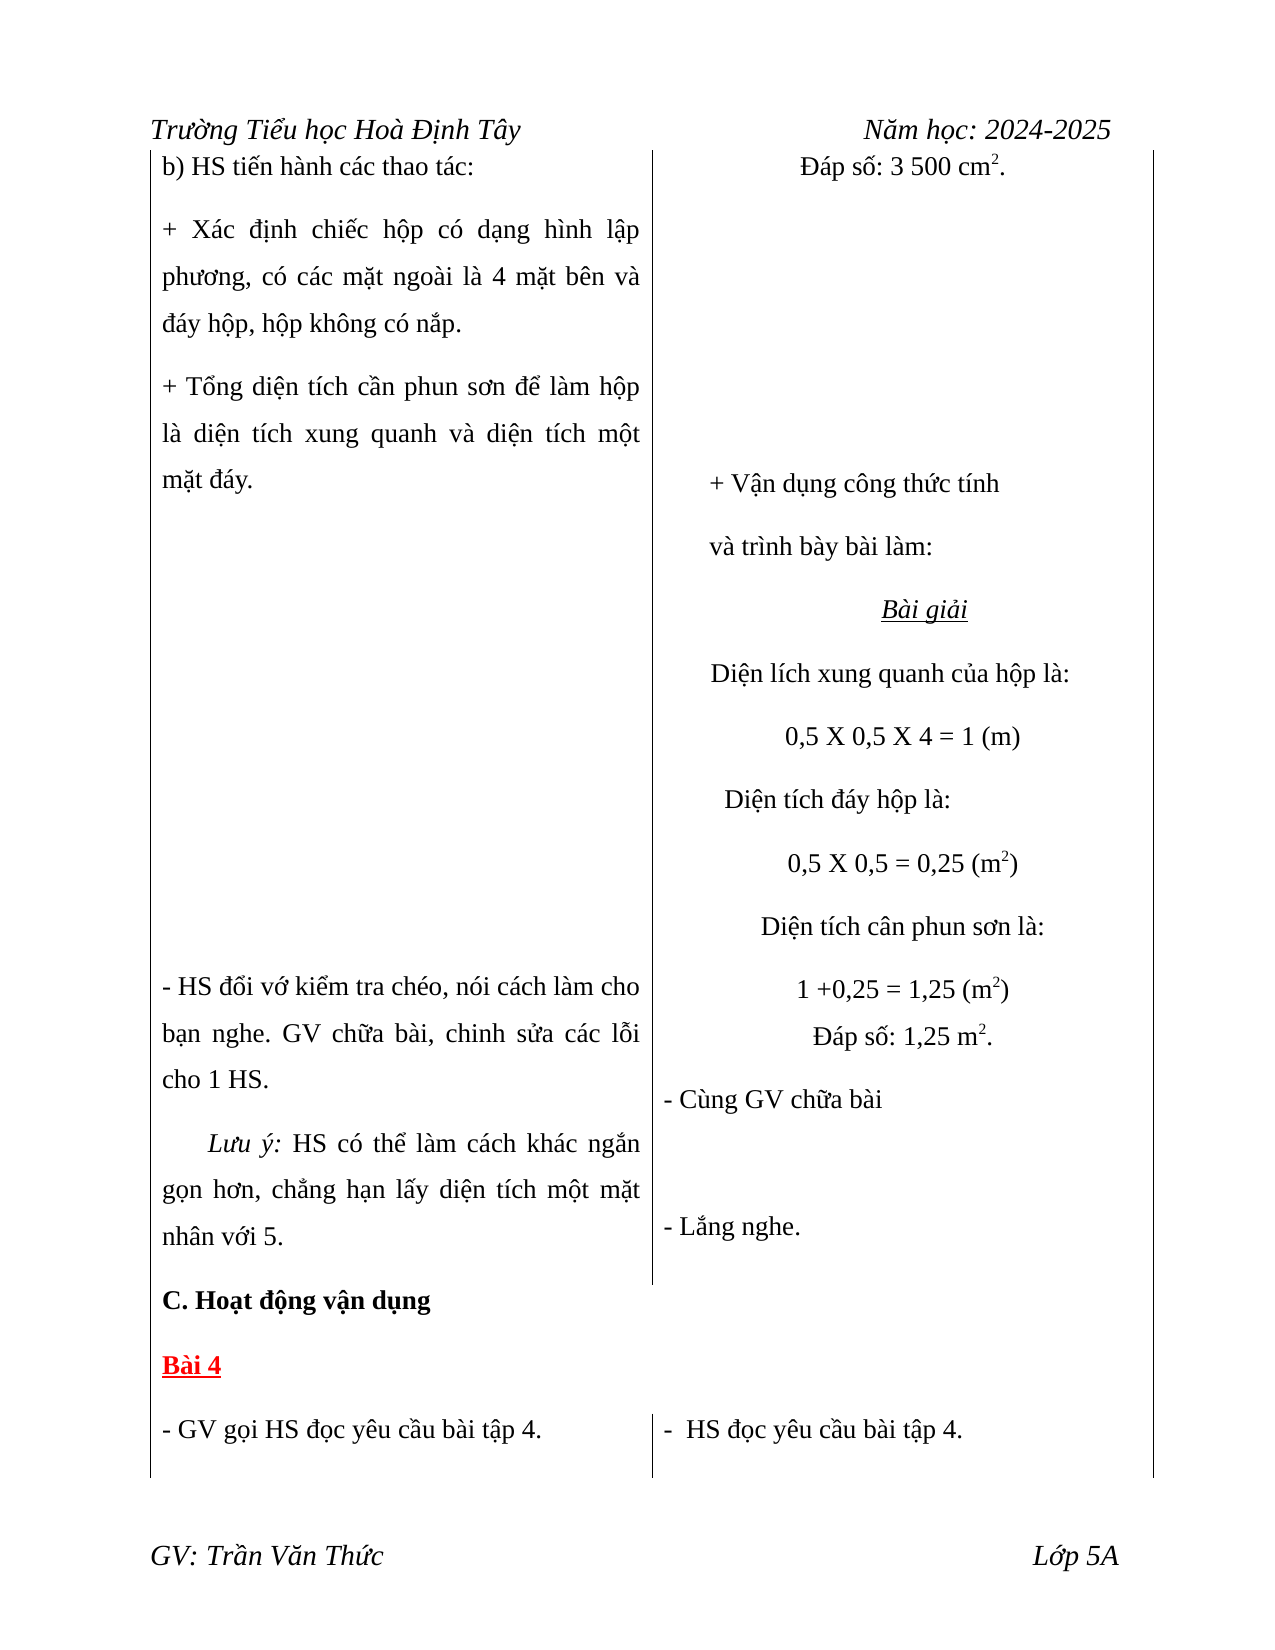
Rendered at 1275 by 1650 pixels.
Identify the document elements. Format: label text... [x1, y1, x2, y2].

table_cell C. Hoạt động vận dụng [151, 1285, 1153, 1349]
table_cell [653, 150, 1153, 1284]
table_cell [151, 150, 652, 1284]
table_cell - GV gọi HS đọc yêu cầu bài tập 4. [151, 1414, 652, 1478]
table_cell - HS đọc yêu cầu bài tập 4. [653, 1414, 1153, 1478]
table_cell Bài 4 [151, 1349, 1153, 1413]
